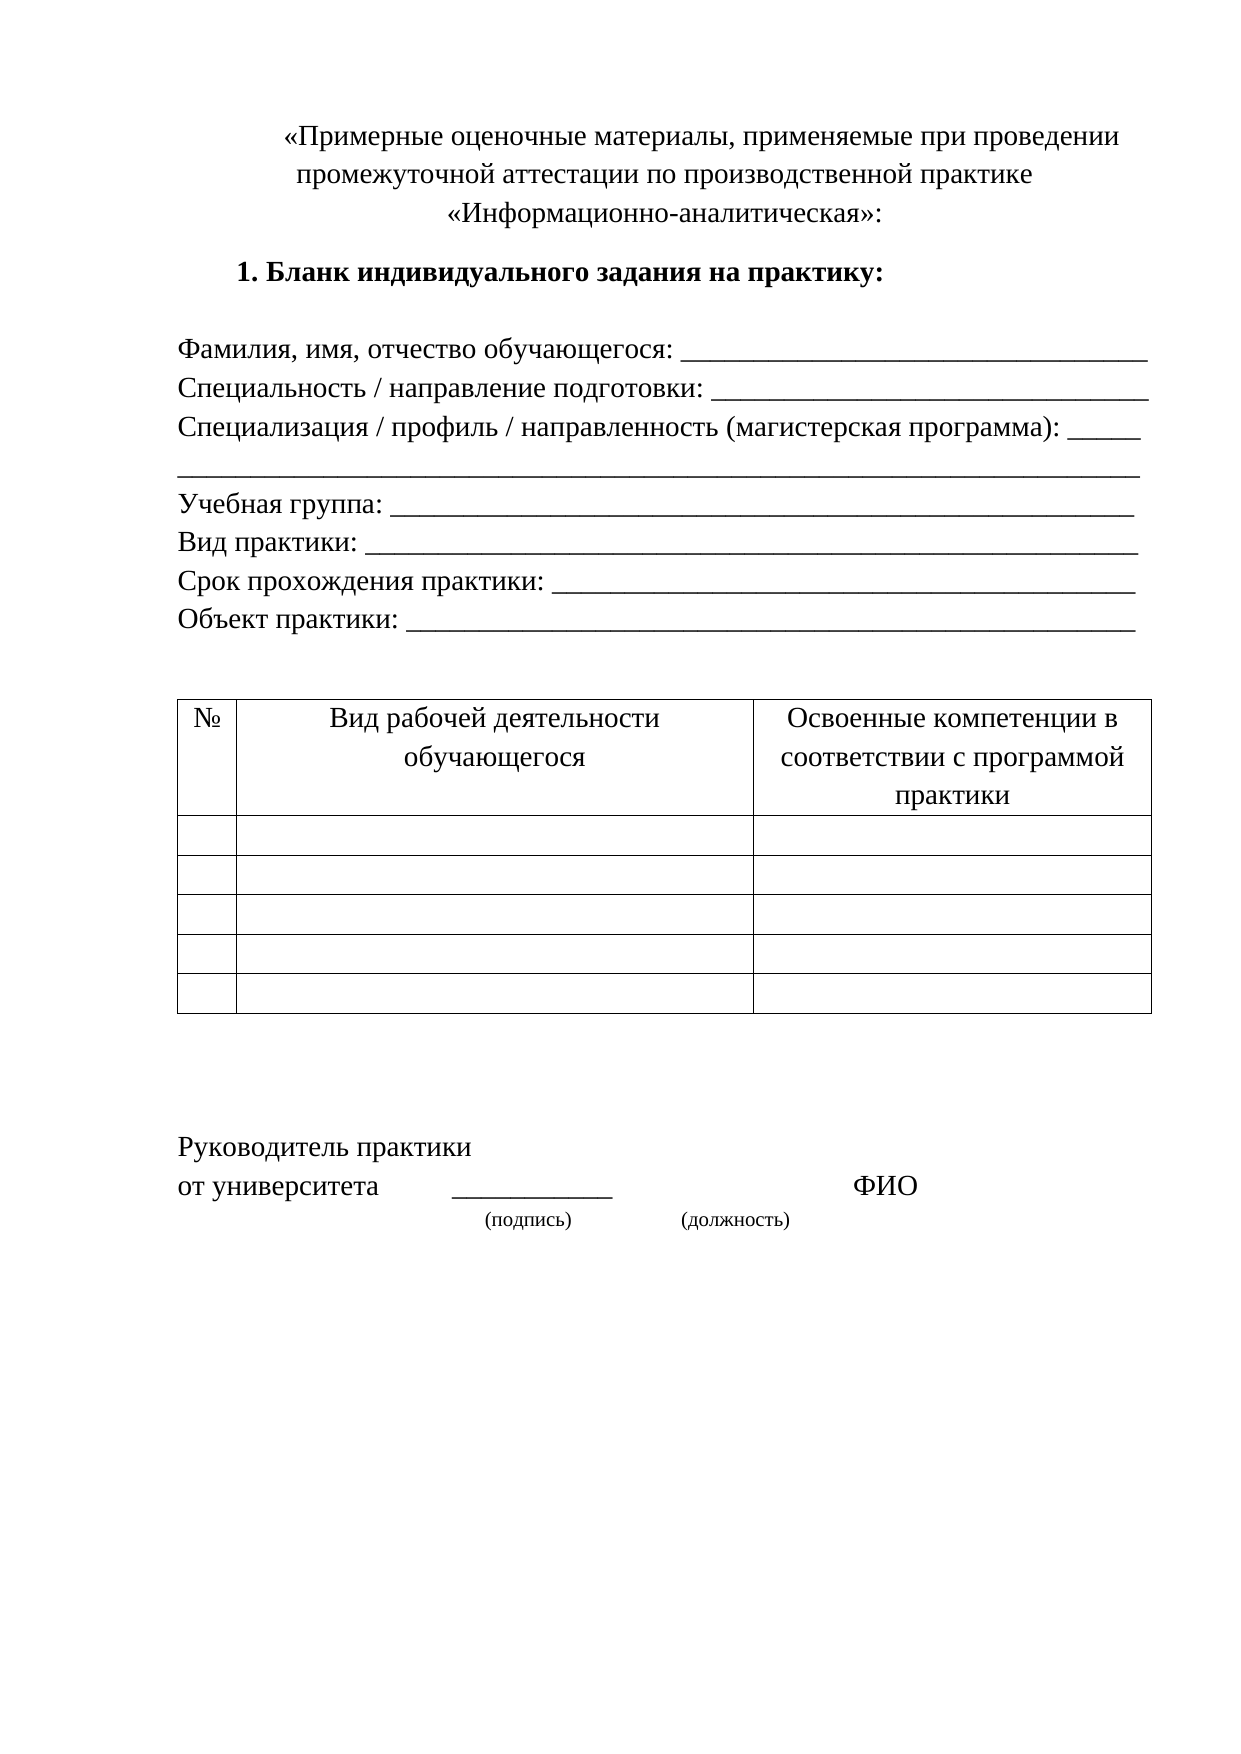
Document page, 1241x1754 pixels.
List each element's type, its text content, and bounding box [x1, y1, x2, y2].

table_cell [178, 816, 236, 854]
list (подпись) (должность) [177, 1207, 1152, 1231]
table_cell [178, 974, 236, 1013]
table_cell [754, 974, 1151, 1013]
list Специализация / профиль / направленность (магистерская программа): _____ [177, 409, 1152, 442]
list Объект практики: __________________________________________________ [177, 601, 1152, 635]
table_cell [237, 856, 753, 894]
list __________________________________________________________________ [177, 447, 1152, 481]
table_header Освоенные компетенции в соответствии с программой практики [754, 700, 1151, 815]
list Фамилия, имя, отчество обучающегося: ________________________________ [177, 332, 1152, 365]
table_cell [237, 935, 753, 973]
table_header № [178, 700, 236, 815]
list Бланк индивидуального задания на практику: [177, 254, 1152, 288]
list от университета ___________ ФИО [177, 1168, 1152, 1202]
list Специальность / направление подготовки: ______________________________ [177, 370, 1152, 404]
list Срок прохождения практики: ________________________________________ [177, 563, 1152, 596]
text «Примерные оценочные материалы, применяемые при проведении промежуточной аттестации по производственной практике «Информационно-аналитическая»: [177, 118, 1152, 229]
list Руководитель практики [177, 1129, 1152, 1163]
table_cell [754, 816, 1151, 854]
table_cell [178, 895, 236, 934]
table_cell [178, 856, 236, 894]
table_cell [754, 895, 1151, 934]
table_cell [237, 816, 753, 854]
list Учебная группа: ___________________________________________________ [177, 486, 1152, 519]
table_cell [754, 935, 1151, 973]
table_cell [178, 935, 236, 973]
table_cell [754, 856, 1151, 894]
list Вид практики: _____________________________________________________ [177, 524, 1152, 558]
table_header Вид рабочей деятельности обучающегося [237, 700, 753, 815]
table_cell [237, 895, 753, 934]
table_cell [237, 974, 753, 1013]
